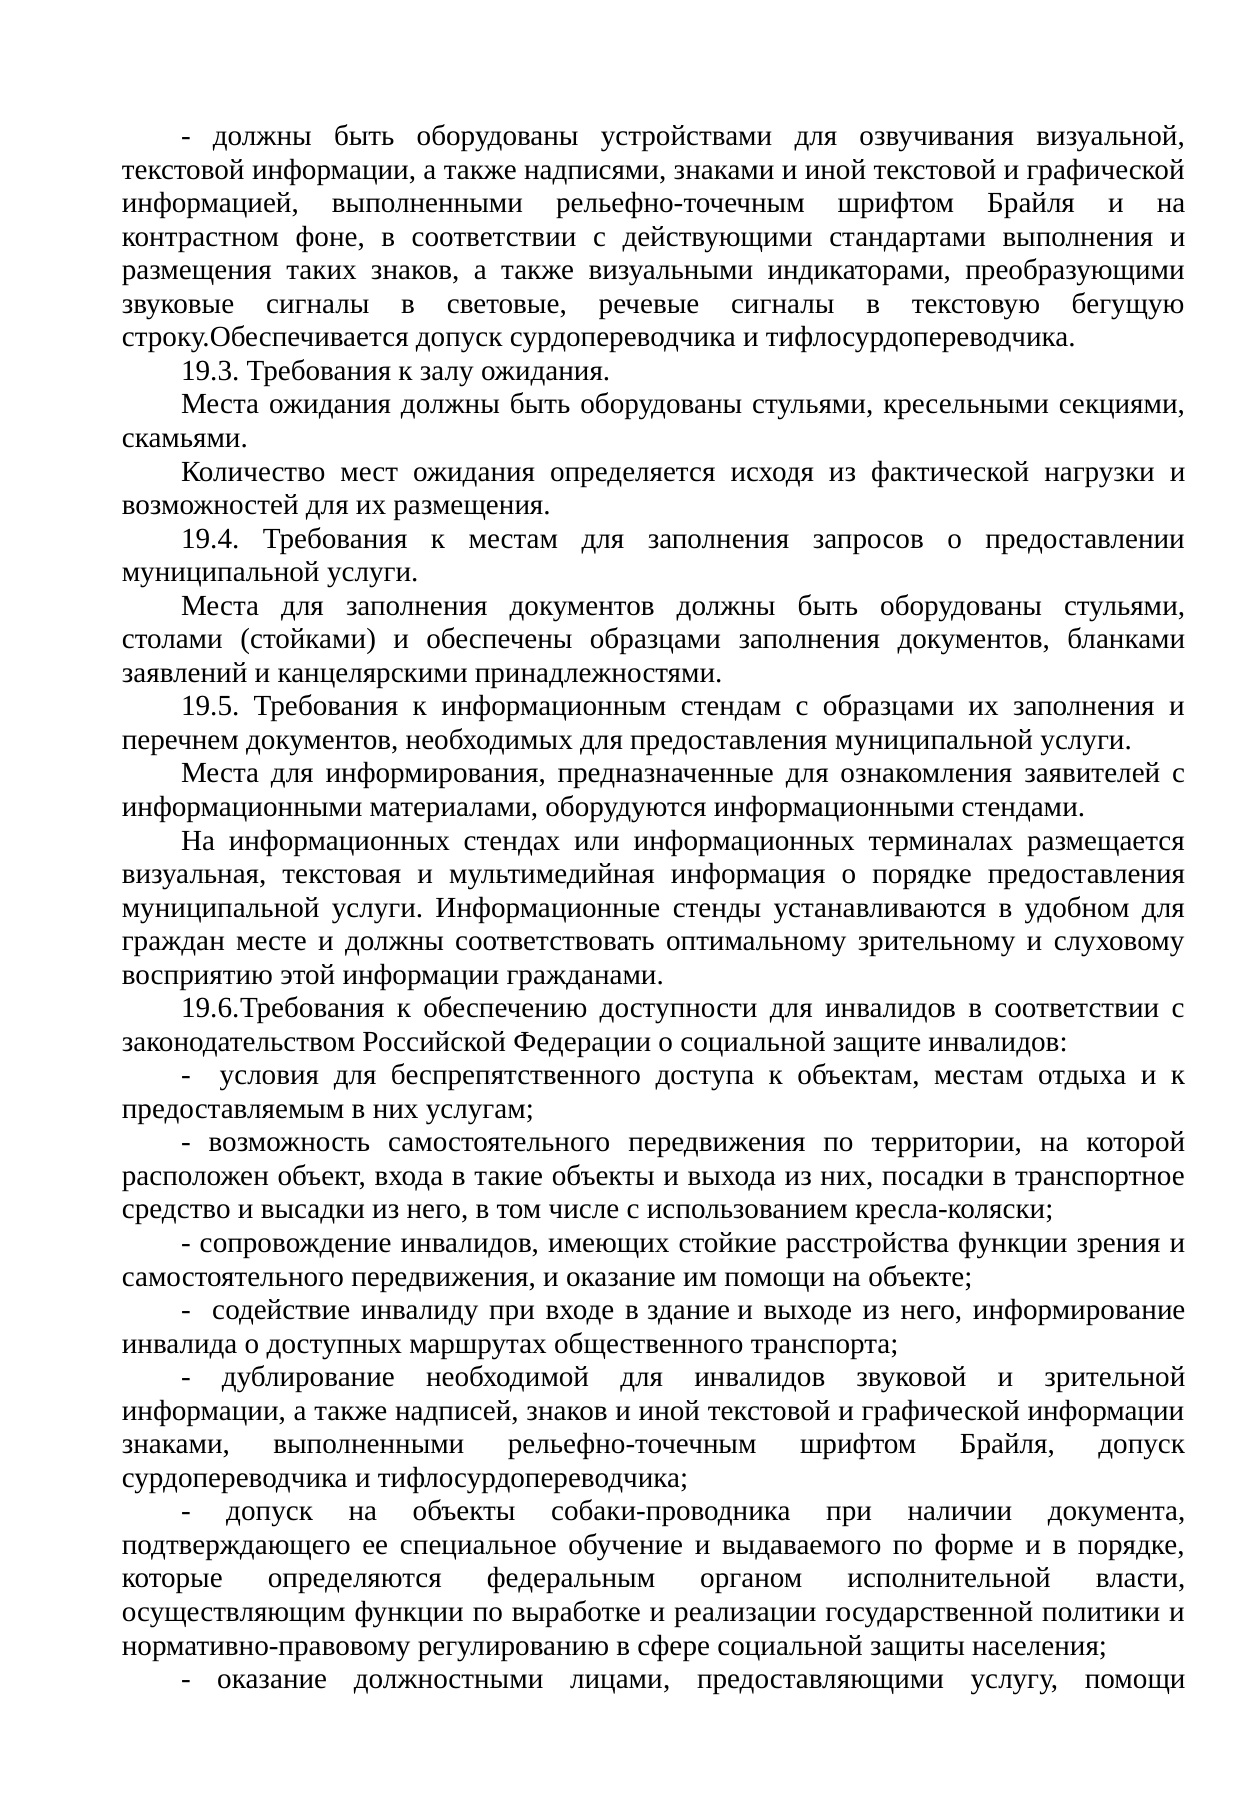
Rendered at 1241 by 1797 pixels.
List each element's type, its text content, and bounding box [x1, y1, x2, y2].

text 19.6. Требования к обеспечению доступности для инвалидов в соответствии с законодательством Российской Федерации о социальной защите инвалидов: [122, 990, 1186, 1057]
text - возможность самостоятельного передвижения по территории, на которой расположен объект, входа в такие объекты и выхода из них, посадки в транспортное средство и высадки из него, в том числе с использованием кресла-коляски; [122, 1124, 1186, 1225]
text На информационных стендах или информационных терминалах размещается визуальная, текстовая и мультимедийная информация о порядке предоставления муниципальной услуги. Информационные стенды устанавливаются в удобном для граждан месте и должны соответствовать оптимальному зрительному и слуховому восприятию этой информации гражданами. [122, 823, 1186, 990]
text 19.5. Требования к информационным стендам с образцами их заполнения и перечнем документов, необходимых для предоставления муниципальной услуги. [122, 688, 1186, 756]
text - содействие инвалиду при входе в здание и выходе из него, информирование инвалида о доступных маршрутах общественного транспорта; [122, 1292, 1186, 1359]
text Количество мест ожидания определяется исходя из фактической нагрузки и возможностей для их размещения. [122, 454, 1186, 521]
text - должны быть оборудованы устройствами для озвучивания визуальной, текстовой информации, а также надписями, знаками и иной текстовой и графической информацией, выполненными рельефно-точечным шрифтом Брайля и на контрастном фоне, в соответствии с действующими стандартами выполнения и размещения таких знаков, а также визуальными индикаторами, преобразующими звуковые сигналы в световые, речевые сигналы в текстовую бегущую строку.Обеспечивается допуск сурдопереводчика и тифлосурдопереводчика. [122, 118, 1186, 353]
text - сопровождение инвалидов, имеющих стойкие расстройства функции зрения и самостоятельного передвижения, и оказание им помощи на объекте; [122, 1225, 1186, 1292]
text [122, 1661, 1186, 1695]
text Места для информирования, предназначенные для ознакомления заявителей с информационными материалами, оборудуются информационными стендами. [122, 756, 1186, 823]
text Места для заполнения документов должны быть оборудованы стульями, столами (стойками) и обеспечены образцами заполнения документов, бланками заявлений и канцелярскими принадлежностями. [122, 588, 1186, 688]
text Места ожидания должны быть оборудованы стульями, кресельными секциями, скамьями. [122, 387, 1186, 454]
text - допуск на объекты собаки-проводника при наличии документа, подтверждающего ее специальное обучение и выдаваемого по форме и в порядке, которые определяются федеральным органом исполнительной власти, осуществляющим функции по выработке и реализации государственной политики и нормативно-правовому регулированию в сфере социальной защиты населения; [122, 1493, 1186, 1661]
text - дублирование необходимой для инвалидов звуковой и зрительной информации, а также надписей, знаков и иной текстовой и графической информации знаками, выполненными рельефно-точечным шрифтом Брайля, допуск сурдопереводчика и тифлосурдопереводчика; [122, 1359, 1186, 1493]
text - условия для беспрепятственного доступа к объектам, местам отдыха и к предоставляемым в них услугам; [122, 1057, 1186, 1124]
text 19.4. Требования к местам для заполнения запросов о предоставлении муниципальной услуги. [122, 521, 1186, 588]
text 19.3. Требования к залу ожидания. [122, 353, 1186, 387]
